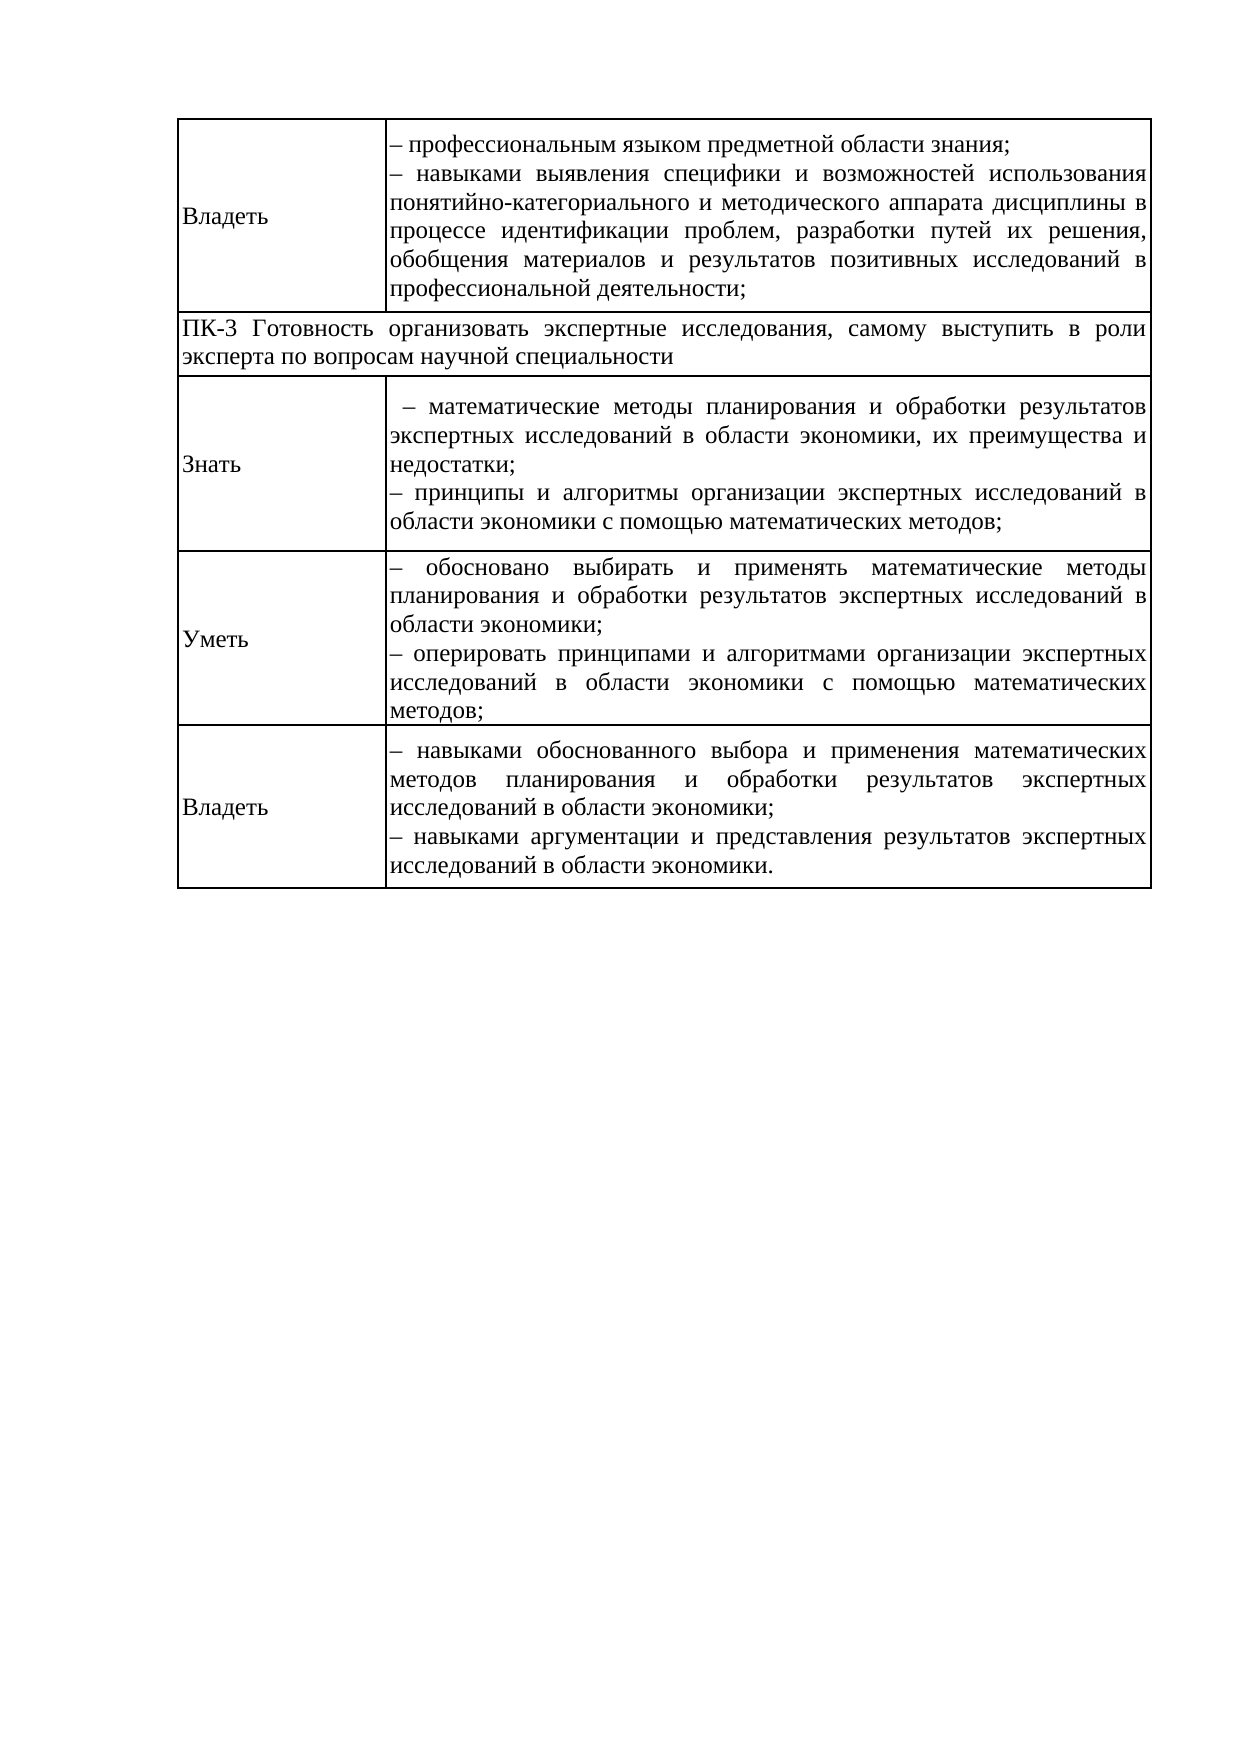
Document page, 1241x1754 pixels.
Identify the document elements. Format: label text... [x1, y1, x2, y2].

table_cell ПК-3 Готовность организовать экспертные исследования, самому выступить в роли эксперта по вопросам научной специальности [179, 313, 1150, 374]
table_cell – навыками обоснованного выбора и применения математических методов планирования и обработки результатов экспертных исследований в области экономики; – навыками аргументации и представления результатов экспертных исследований в области экономики. [387, 726, 1150, 887]
table_cell – профессиональным языком предметной области знания; – навыками выявления специфики и возможностей использования понятийно-категориального и методического аппарата дисциплины в процессе идентификации проблем, разработки путей их решения, обобщения материалов и результатов позитивных исследований в профессиональной деятельности; [387, 120, 1150, 311]
table_cell – обосновано выбирать и применять математические методы планирования и обработки результатов экспертных исследований в области экономики; – оперировать принципами и алгоритмами организации экспертных исследований в области экономики с помощью математических методов; [387, 552, 1150, 724]
table_cell Владеть [179, 120, 385, 311]
table_cell Владеть [179, 726, 385, 887]
table_cell Уметь [179, 552, 385, 724]
table_cell – математические методы планирования и обработки результатов экспертных исследований в области экономики, их преимущества и недостатки; – принципы и алгоритмы организации экспертных исследований в области экономики с помощью математических методов; [387, 377, 1150, 550]
table_cell Знать [179, 377, 385, 550]
